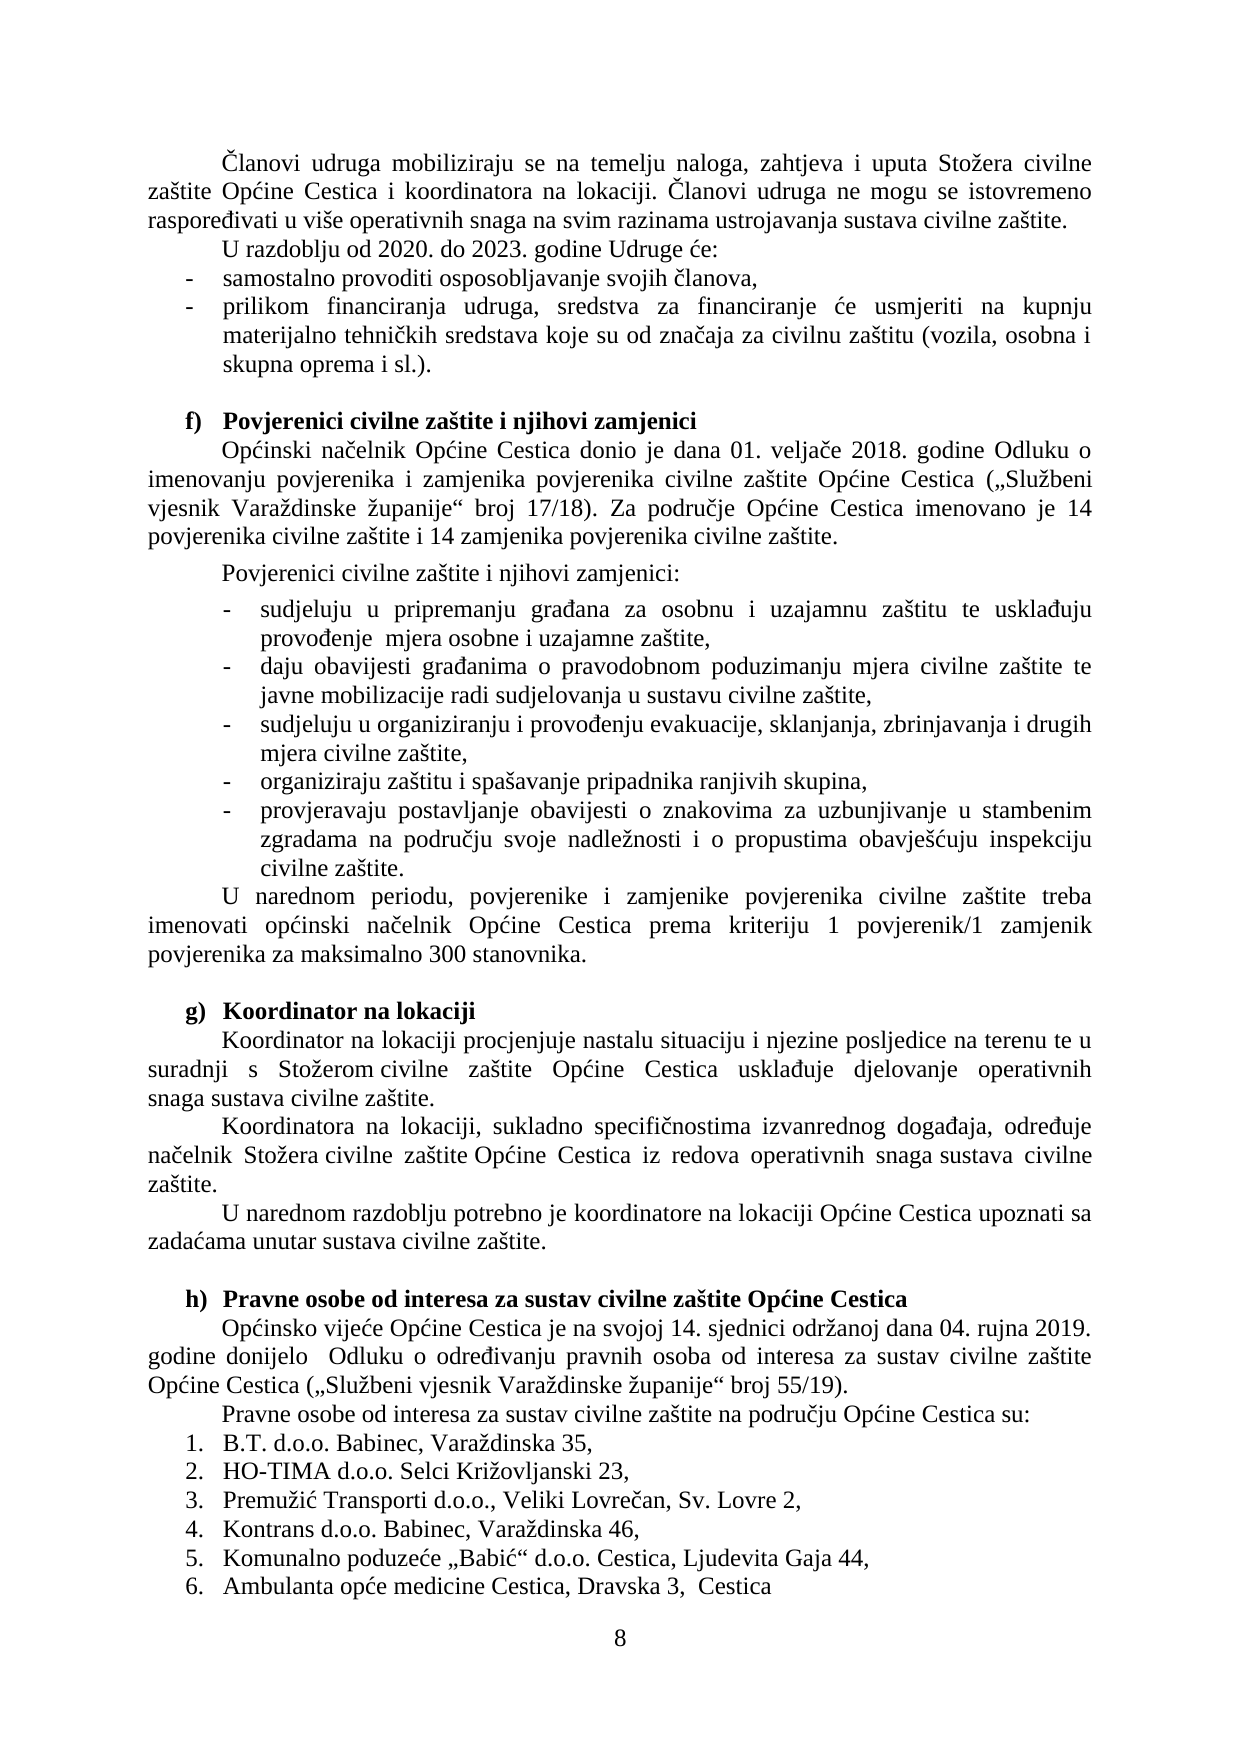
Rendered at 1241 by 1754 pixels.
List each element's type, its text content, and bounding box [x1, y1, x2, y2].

list Kontrans d.o.o. Babinec, Varaždinska 46, [185, 1514, 1093, 1543]
list Ambulanta opće medicine Cestica, Dravska 3, Cestica [185, 1571, 1093, 1600]
text Povjerenici civilne zaštite i njihovi zamjenici: [148, 558, 1093, 586]
text U razdoblju od 2020. do 2023. godine Udruge će: [148, 234, 1093, 263]
list HO-TIMA d.o.o. Selci Križovljanski 23, [185, 1456, 1093, 1485]
list provjeravaju postavljanje obavijesti o znakovima za uzbunjivanje u stambenim zgradama na području svoje nadležnosti i o propustima obavješćuju inspekciju civilne zaštite. [223, 795, 1093, 881]
text Općinsko vijeće Općine Cestica je na svojoj 14. sjednici održanoj dana 04. rujna 2019. godine donijelo Odluku o određivanju pravnih osoba od interesa za sustav civilne zaštite Općine Cestica („Službeni vjesnik Varaždinske županije“ broj 55/19). [148, 1313, 1093, 1399]
list sudjeluju u pripremanju građana za osobnu i uzajamnu zaštitu te usklađuju provođenje mjera osobne i uzajamne zaštite, [223, 594, 1093, 651]
list B.T. d.o.o. Babinec, Varaždinska 35, [185, 1428, 1093, 1456]
list organiziraju zaštitu i spašavanje pripadnika ranjivih skupina, [223, 766, 1093, 795]
text Članovi udruga mobiliziraju se na temelju naloga, zahtjeva i uputa Stožera civilne zaštite Općine Cestica i koordinatora na lokaciji. Članovi udruga ne mogu se istovremeno raspoređivati u više operativnih snaga na svim razinama ustrojavanja sustava civilne zaštite. [148, 148, 1093, 234]
list Povjerenici civilne zaštite i njihovi zamjenici [185, 406, 1093, 435]
list Koordinator na lokaciji [185, 996, 1093, 1025]
text Općinski načelnik Općine Cestica donio je dana 01. veljače 2018. godine Odluku o imenovanju povjerenika i zamjenika povjerenika civilne zaštite Općine Cestica („Službeni vjesnik Varaždinske županije“ broj 17/18). Za područje Općine Cestica imenovano je 14 povjerenika civilne zaštite i 14 zamjenika povjerenika civilne zaštite. [148, 435, 1093, 550]
list daju obavijesti građanima o pravodobnom poduzimanju mjera civilne zaštite te javne mobilizacije radi sudjelovanja u sustavu civilne zaštite, [223, 651, 1093, 709]
text U narednom razdoblju potrebno je koordinatore na lokaciji Općine Cestica upoznati sa zadaćama unutar sustava civilne zaštite. [148, 1198, 1093, 1255]
text Koordinator na lokaciji procjenjuje nastalu situaciju i njezine posljedice na terenu te u suradnji s Stožerom civilne zaštite Općine Cestica usklađuje djelovanje operativnih snaga sustava civilne zaštite. [148, 1025, 1093, 1111]
list Premužić Transporti d.o.o., Veliki Lovrečan, Sv. Lovre 2, [185, 1485, 1093, 1514]
list sudjeluju u organiziranju i provođenju evakuacije, sklanjanja, zbrinjavanja i drugih mjera civilne zaštite, [223, 709, 1093, 766]
list Pravne osobe od interesa za sustav civilne zaštite Općine Cestica [185, 1284, 1093, 1313]
list prilikom financiranja udruga, sredstva za financiranje će usmjeriti na kupnju materijalno tehničkih sredstava koje su od značaja za civilnu zaštitu (vozila, osobna i skupna oprema i sl.). [185, 291, 1093, 378]
text U narednom periodu, povjerenike i zamjenike povjerenika civilne zaštite treba imenovati općinski načelnik Općine Cestica prema kriteriju 1 povjerenik/1 zamjenik povjerenika za maksimalno 300 stanovnika. [148, 881, 1093, 968]
list samostalno provoditi osposobljavanje svojih članova, [185, 263, 1093, 291]
text Koordinatora na lokaciji, sukladno specifičnostima izvanrednog događaja, određuje načelnik Stožera civilne zaštite Općine Cestica iz redova operativnih snaga sustava civilne zaštite. [148, 1111, 1093, 1198]
text Pravne osobe od interesa za sustav civilne zaštite na području Općine Cestica su: [148, 1399, 1093, 1428]
list Komunalno poduzeće „Babić“ d.o.o. Cestica, Ljudevita Gaja 44, [185, 1543, 1093, 1571]
